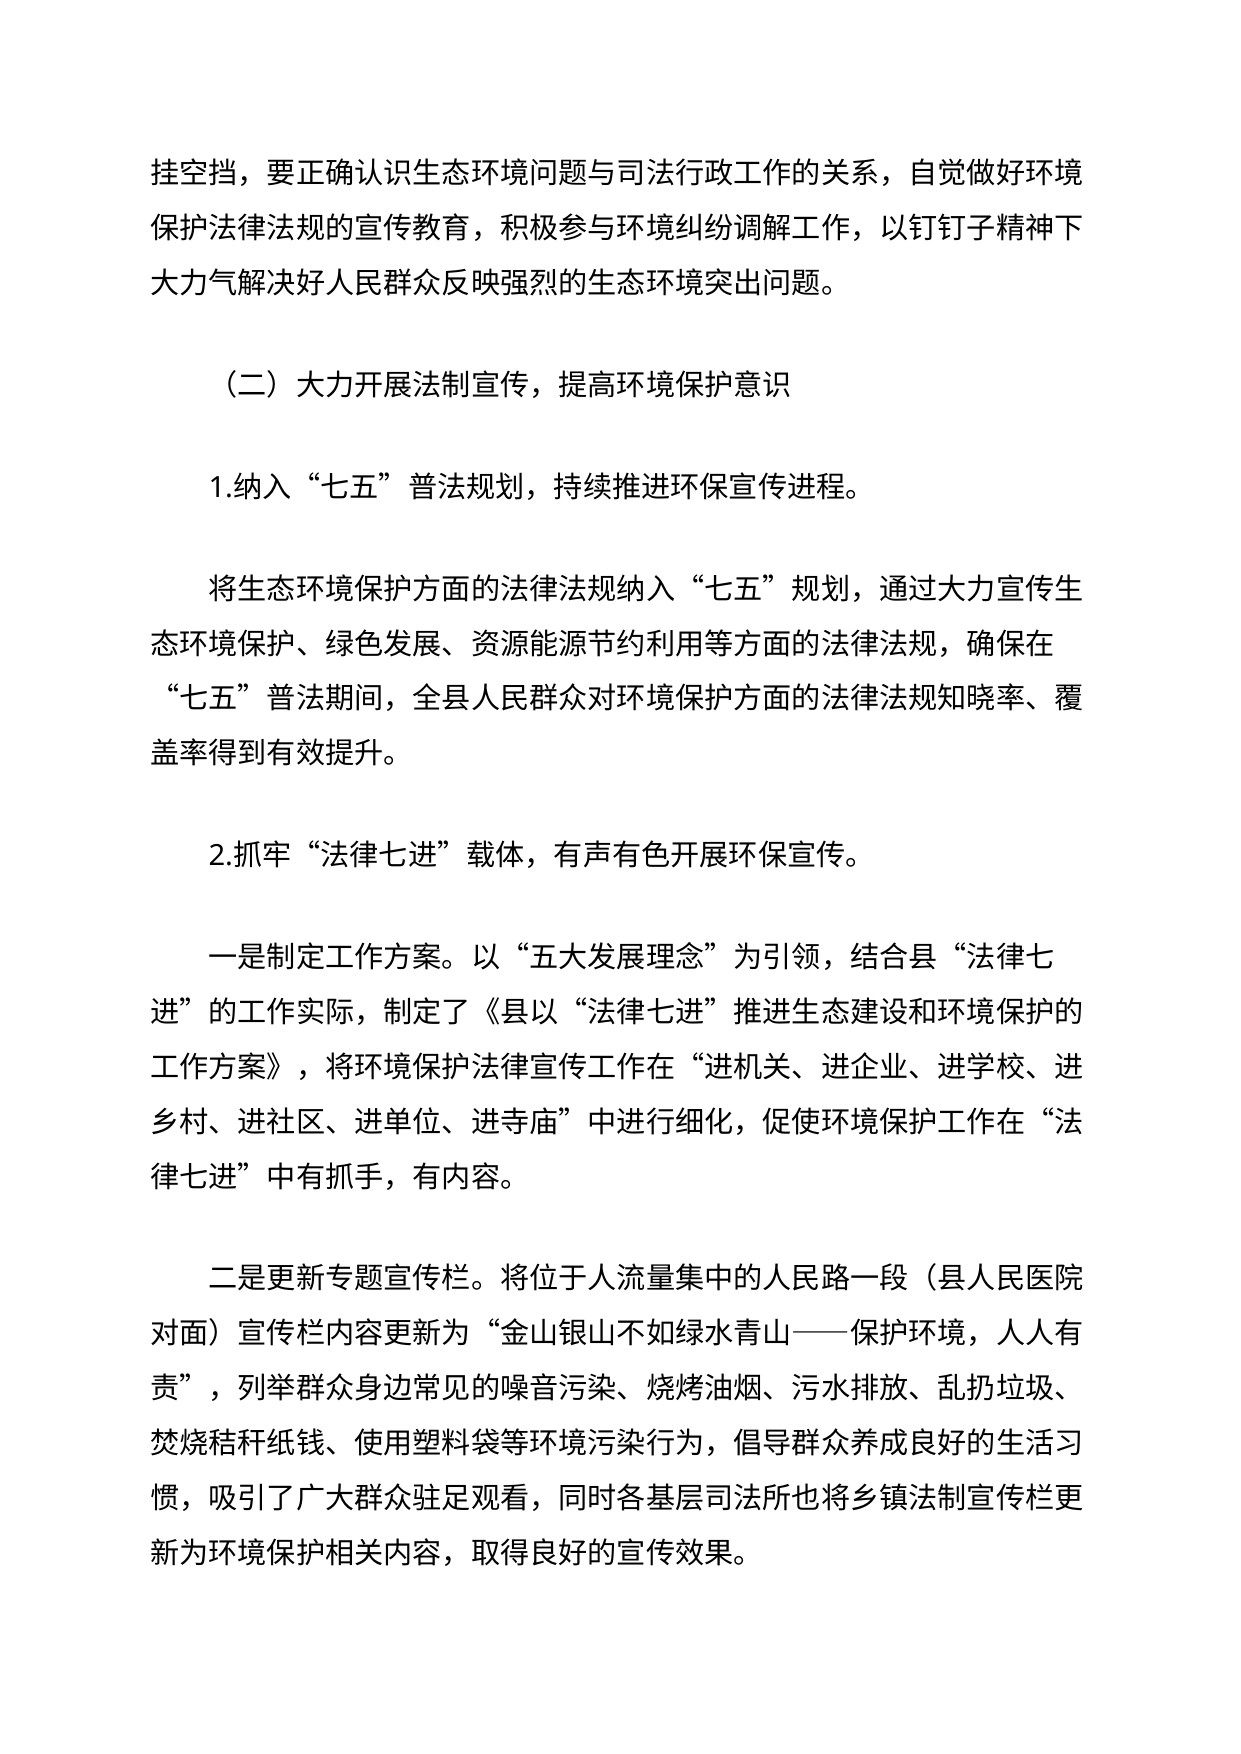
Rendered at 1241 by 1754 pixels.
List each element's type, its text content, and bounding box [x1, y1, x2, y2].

text 将生态环境保护方面的法律法规纳入“七五”规划，通过大力宣传生态环境保护、绿色发展、资源能源节约利用等方面的法律法规，确保在“七五”普法期间，全县人民群众对环境保护方面的法律法规知晓率、覆盖率得到有效提升。 [150, 565, 1090, 772]
text （二）大力开展法制宣传，提高环境保护意识 [150, 362, 1090, 404]
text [150, 150, 1090, 302]
text 一是制定工作方案。以“五大发展理念”为引领，结合县“法律七进”的工作实际，制定了《县以“法律七进”推进生态建设和环境保护的工作方案》，将环境保护法律宣传工作在“进机关、进企业、进学校、进乡村、进社区、进单位、进寺庙”中进行细化，促使环境保护工作在“法律七进”中有抓手，有内容。 [150, 934, 1090, 1196]
text 2.抓牢“法律七进”载体，有声有色开展环保宣传。 [150, 832, 1090, 874]
text 二是更新专题宣传栏。将位于人流量集中的人民路一段（县人民医院对面）宣传栏内容更新为“金山银山不如绿水青山——保护环境，人人有责”，列举群众身边常见的噪音污染、烧烤油烟、污水排放、乱扔垃圾、焚烧秸秆纸钱、使用塑料袋等环境污染行为，倡导群众养成良好的生活习惯，吸引了广大群众驻足观看，同时各基层司法所也将乡镇法制宣传栏更新为环境保护相关内容，取得良好的宣传效果。 [150, 1255, 1090, 1572]
text 1.纳入“七五”普法规划，持续推进环保宣传进程。 [150, 463, 1090, 506]
